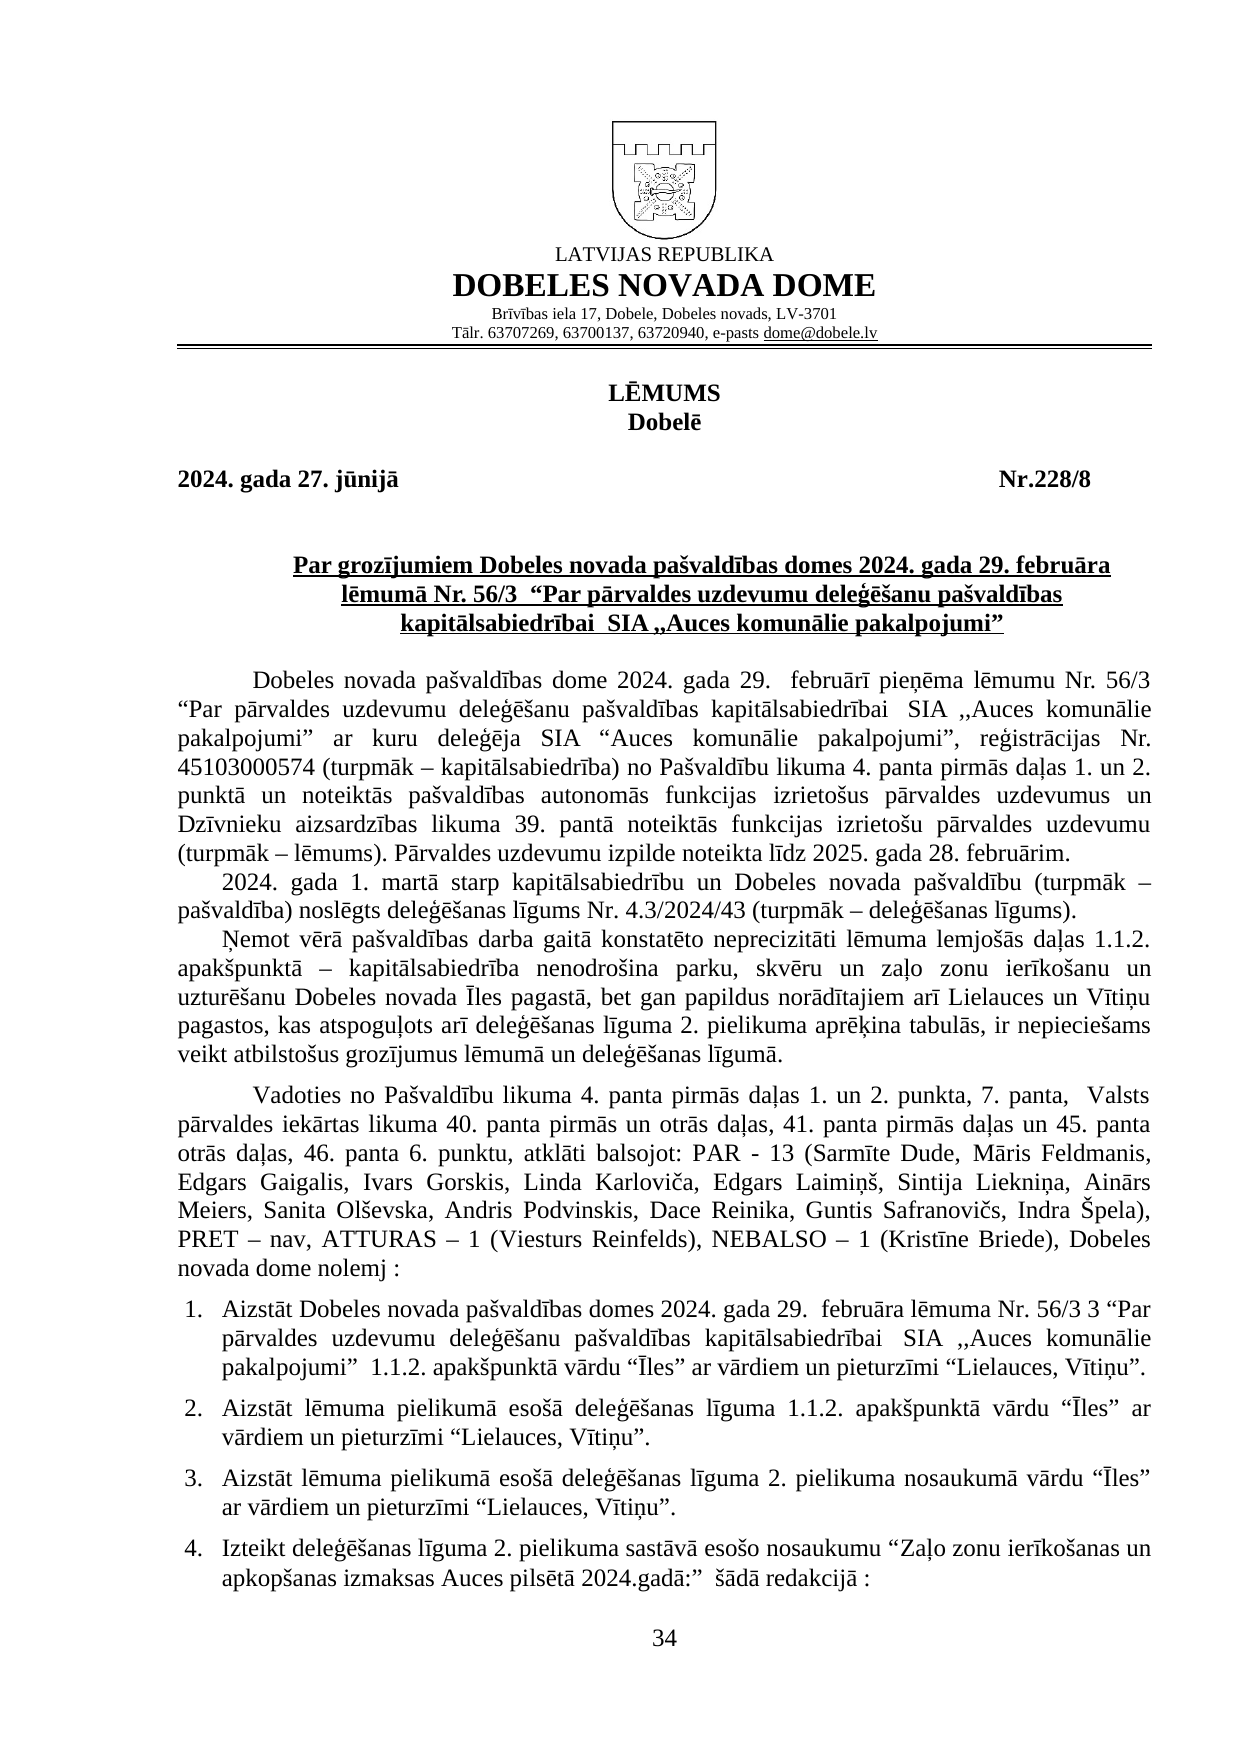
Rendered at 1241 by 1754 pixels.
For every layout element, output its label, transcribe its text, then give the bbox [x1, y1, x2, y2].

text Dobeles novada pašvaldības dome 2024. gada 29. februārī pieņēma lēmumu Nr. 56/3 “Par pārvaldes uzdevumu deleģēšanu pašvaldības kapitālsabiedrībai SIA ,,Auces komunālie pakalpojumi” ar kuru deleģēja SIA “Auces komunālie pakalpojumi”, reģistrācijas Nr. 45103000574 (turpmāk – kapitālsabiedrība) no Pašvaldību likuma 4. panta pirmās daļas 1. un 2. punktā un noteiktās pašvaldības autonomās funkcijas izrietošus pārvaldes uzdevumus un Dzīvnieku aizsardzības likuma 39. pantā noteiktās funkcijas izrietošu pārvaldes uzdevumu (turpmāk – lēmums). Pārvaldes uzdevumu izpilde noteikta līdz 2025. gada 28. februārim. [177, 665, 1152, 867]
text 2024. gada 1. martā starp kapitālsabiedrību un Dobeles novada pašvaldību (turpmāk – pašvaldība) noslēgts deleģēšanas līgums Nr. 4.3/2024/43 (turpmāk – deleģēšanas līgums). [177, 867, 1152, 924]
text Dobelē [177, 407, 1152, 435]
text DOBELES NOVADA DOME [177, 266, 1152, 304]
text Brīvības iela 17, Dobele, Dobeles novads, LV-3701 [177, 304, 1152, 323]
text Tālr. 63707269, 63700137, 63720940, e-pasts dome@dobele.lv [177, 323, 1152, 344]
list Aizstāt lēmuma pielikumā esošā deleģēšanas līguma 1.1.2. apakšpunktā vārdu “Īles” ar vārdiem un pieturzīmi “Lielauces, Vītiņu”. [184, 1393, 1152, 1450]
list Aizstāt Dobeles novada pašvaldības domes 2024. gada 29. februāra lēmuma Nr. 56/3 3 “Par pārvaldes uzdevumu deleģēšanu pašvaldības kapitālsabiedrībai SIA ,,Auces komunālie pakalpojumi” 1.1.2. apakšpunktā vārdu “Īles” ar vārdiem un pieturzīmi “Lielauces, Vītiņu”. [184, 1294, 1152, 1380]
text Par grozījumiem Dobeles novada pašvaldības domes 2024. gada 29. februāra lēmumā Nr. 56/3 “Par pārvaldes uzdevumu deleģēšanu pašvaldības kapitālsabiedrībai SIA ,,Auces komunālie pakalpojumi” [252, 550, 1152, 637]
text LĒMUMS [177, 378, 1152, 407]
text LATVIJAS REPUBLIKA [177, 242, 1152, 266]
text Vadoties no Pašvaldību likuma 4. panta pirmās daļas 1. un 2. punkta, 7. panta, Valsts pārvaldes iekārtas likuma 40. panta pirmās un otrās daļas, 41. panta pirmās daļas un 45. panta otrās daļas, 46. panta 6. punktu, atklāti balsojot: PAR - 13 (Sarmīte Dude, Māris Feldmanis, Edgars Gaigalis, Ivars Gorskis, Linda Karloviča, Edgars Laimiņš, Sintija Liekniņa, Ainārs Meiers, Sanita Olševska, Andris Podvinskis, Dace Reinika, Guntis Safranovičs, Indra Špela), PRET – nav, ATTURAS – 1 (Viesturs Reinfelds), NEBALSO – 1 (Kristīne Briede), Dobeles novada dome nolemj : [177, 1080, 1152, 1282]
picture [608, 118, 720, 242]
list Izteikt deleģēšanas līguma 2. pielikuma sastāvā esošo nosaukumu “Zaļo zonu ierīkošanas un apkopšanas izmaksas Auces pilsētā 2024.gadā:” šādā redakcijā : [184, 1533, 1152, 1592]
list Aizstāt lēmuma pielikumā esošā deleģēšanas līguma 2. pielikuma nosaukumā vārdu “Īles” ar vārdiem un pieturzīmi “Lielauces, Vītiņu”. [184, 1463, 1152, 1520]
text Ņemot vērā pašvaldības darba gaitā konstatēto neprecizitāti lēmuma lemjošās daļas 1.1.2. apakšpunktā – kapitālsabiedrība nenodrošina parku, skvēru un zaļo zonu ierīkošanu un uzturēšanu Dobeles novada Īles pagastā, bet gan papildus norādītajiem arī Lielauces un Vītiņu pagastos, kas atspoguļots arī deleģēšanas līguma 2. pielikuma aprēķina tabulās, ir nepieciešams veikt atbilstošus grozījumus lēmumā un deleģēšanas līgumā. [177, 924, 1152, 1068]
text 2024. gada 27. jūnijā Nr.228/8 [177, 464, 1196, 493]
